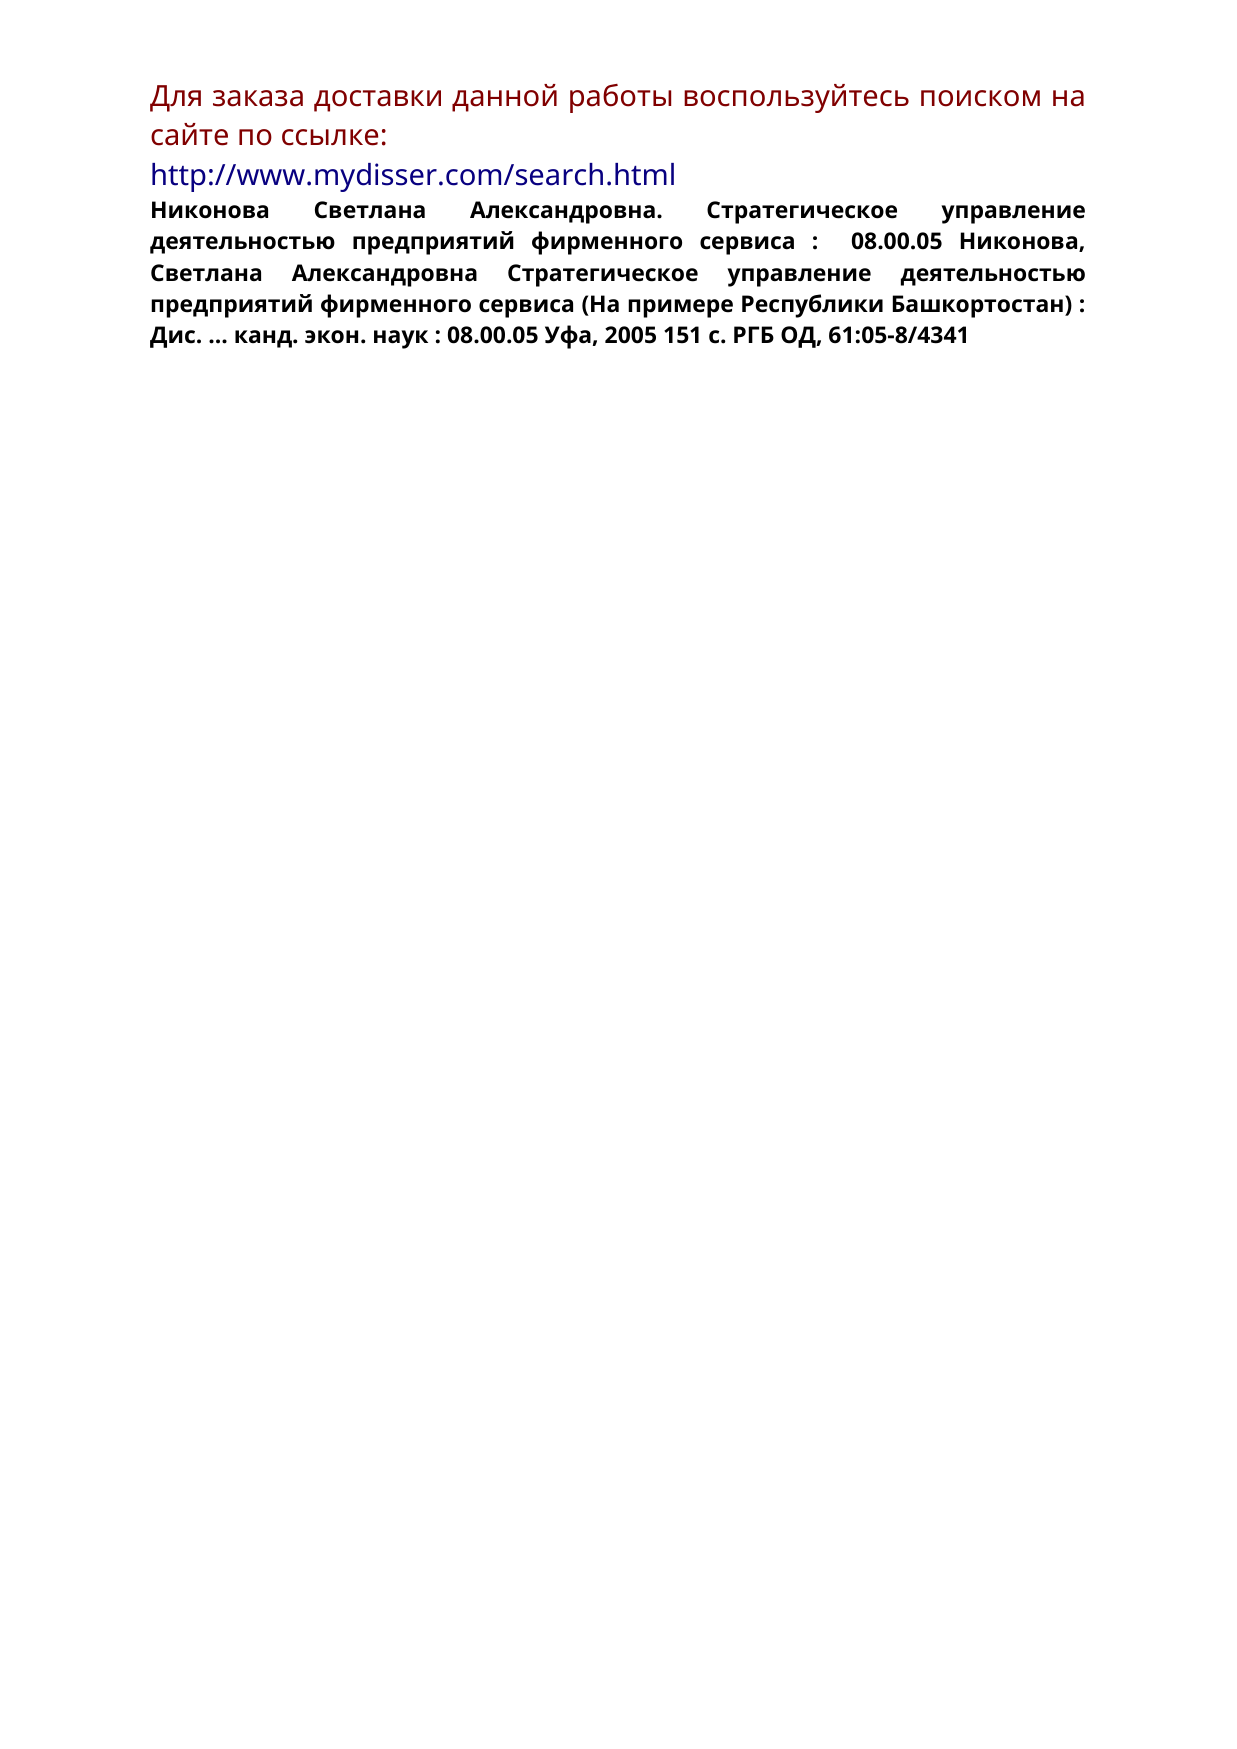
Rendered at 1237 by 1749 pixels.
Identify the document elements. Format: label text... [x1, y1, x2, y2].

text Никонова Светлана Александровна. Стратегическое управление деятельностью предприятий фирменного сервиса : 08.00.05 Никонова, Светлана Александровна Стратегическое управление деятельностью предприятий фирменного сервиса (На примере Республики Башкортостан) : Дис. ... канд. экон. наук : 08.00.05 Уфа, 2005 151 с. РГБ ОД, 61:05-8/4341 [150, 194, 1086, 350]
